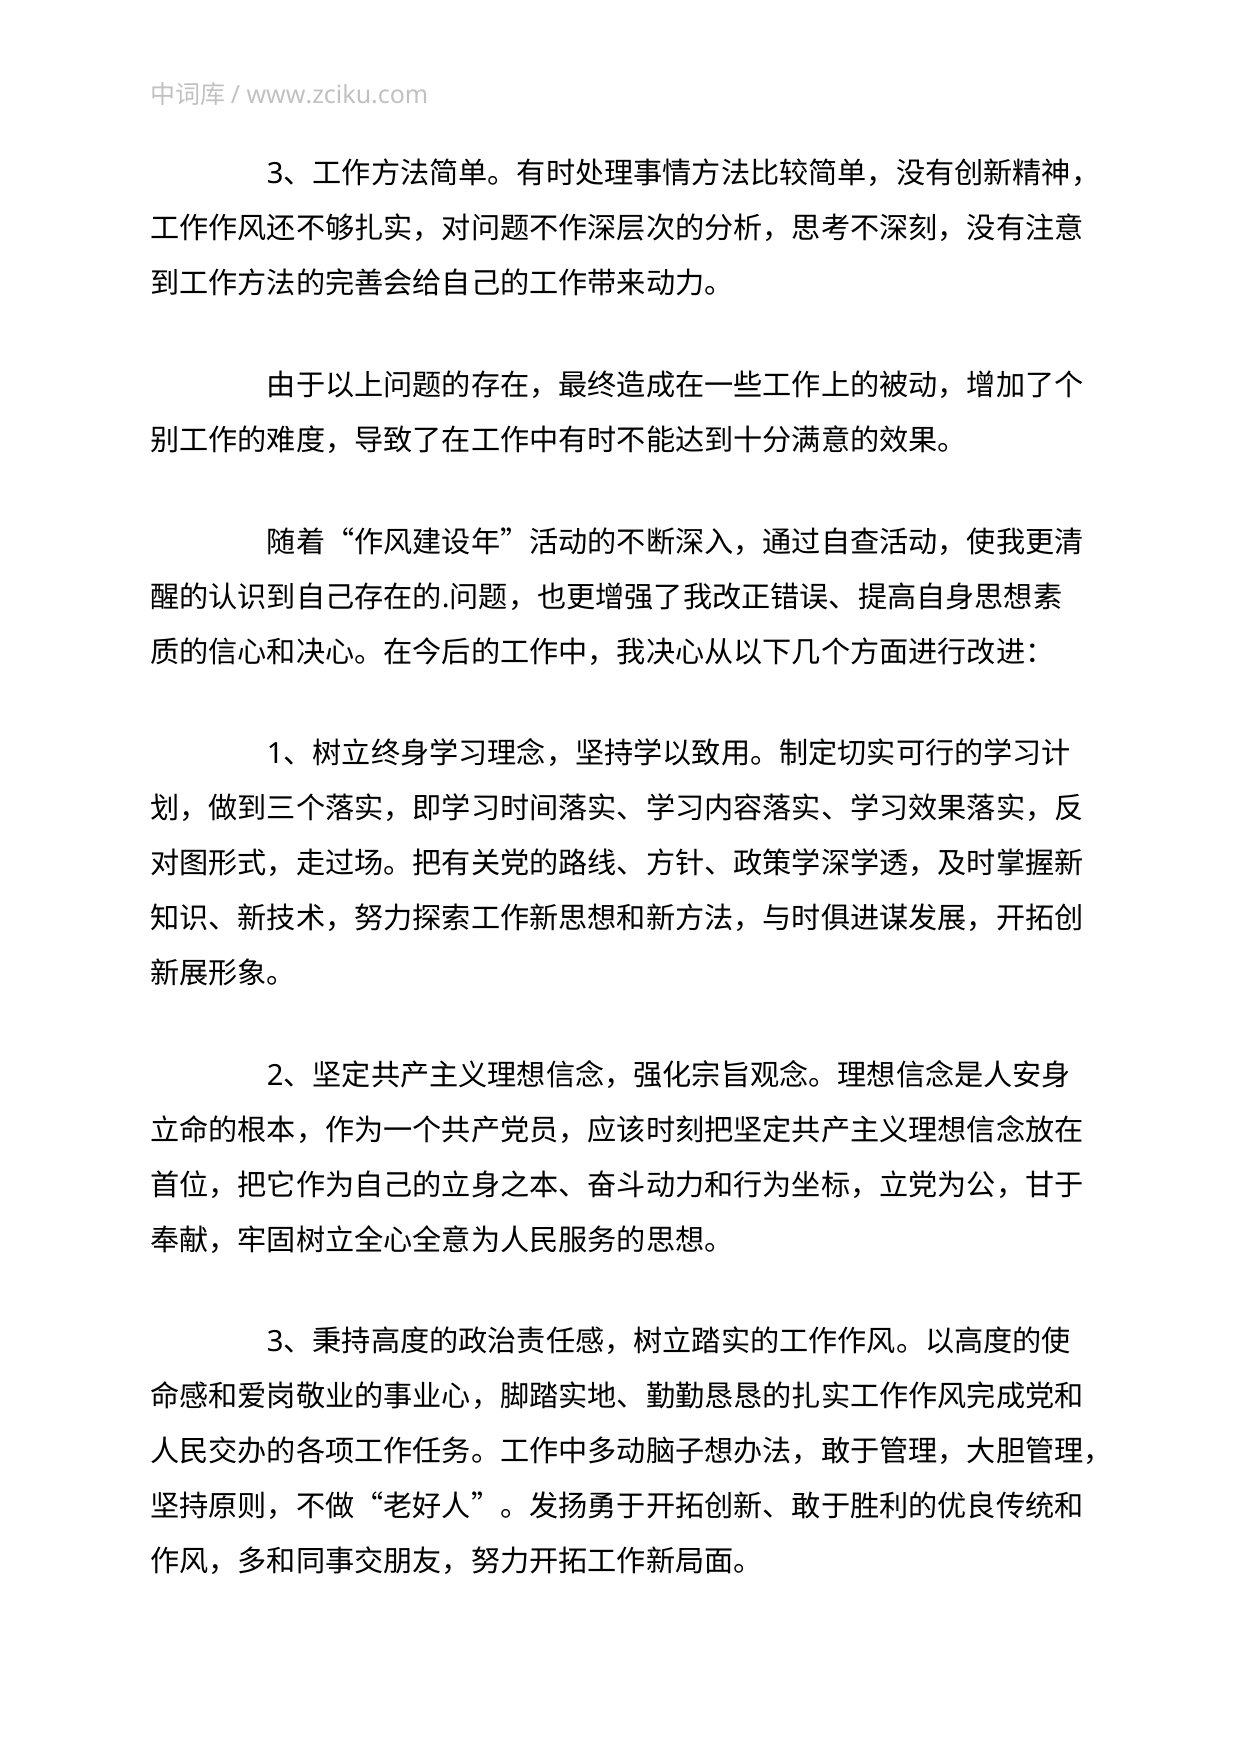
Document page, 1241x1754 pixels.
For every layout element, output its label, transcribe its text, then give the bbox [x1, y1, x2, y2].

text 随着“作风建设年”活动的不断深入，通过自查活动，使我更清醒的认识到自己存在的.问题，也更增强了我改正错误、提高自身思想素质的信心和决心。在今后的工作中，我决心从以下几个方面进行改进： [150, 518, 1090, 671]
text 1、树立终身学习理念，坚持学以致用。制定切实可行的学习计划，做到三个落实，即学习时间落实、学习内容落实、学习效果落实，反对图形式，走过场。把有关党的路线、方针、政策学深学透，及时掌握新知识、新技术，努力探索工作新思想和新方法，与时俱进谋发展，开拓创新展形象。 [150, 730, 1090, 992]
text 3、秉持高度的政治责任感，树立踏实的工作作风。以高度的使命感和爱岗敬业的事业心，脚踏实地、勤勤恳恳的扎实工作作风完成党和人民交办的各项工作任务。工作中多动脑子想办法，敢于管理，大胆管理，坚持原则，不做“老好人”。发扬勇于开拓创新、敢于胜利的优良传统和作风，多和同事交朋友，努力开拓工作新局面。 [150, 1318, 1090, 1580]
text 由于以上问题的存在，最终造成在一些工作上的被动，增加了个别工作的难度，导致了在工作中有时不能达到十分满意的效果。 [150, 362, 1090, 459]
text 2、坚定共产主义理想信念，强化宗旨观念。理想信念是人安身立命的根本，作为一个共产党员，应该时刻把坚定共产主义理想信念放在首位，把它作为自己的立身之本、奋斗动力和行为坐标，立党为公，甘于奉献，牢固树立全心全意为人民服务的思想。 [150, 1051, 1090, 1258]
text 3、工作方法简单。有时处理事情方法比较简单，没有创新精神，工作作风还不够扎实，对问题不作深层次的分析，思考不深刻，没有注意到工作方法的完善会给自己的工作带来动力。 [150, 150, 1090, 302]
